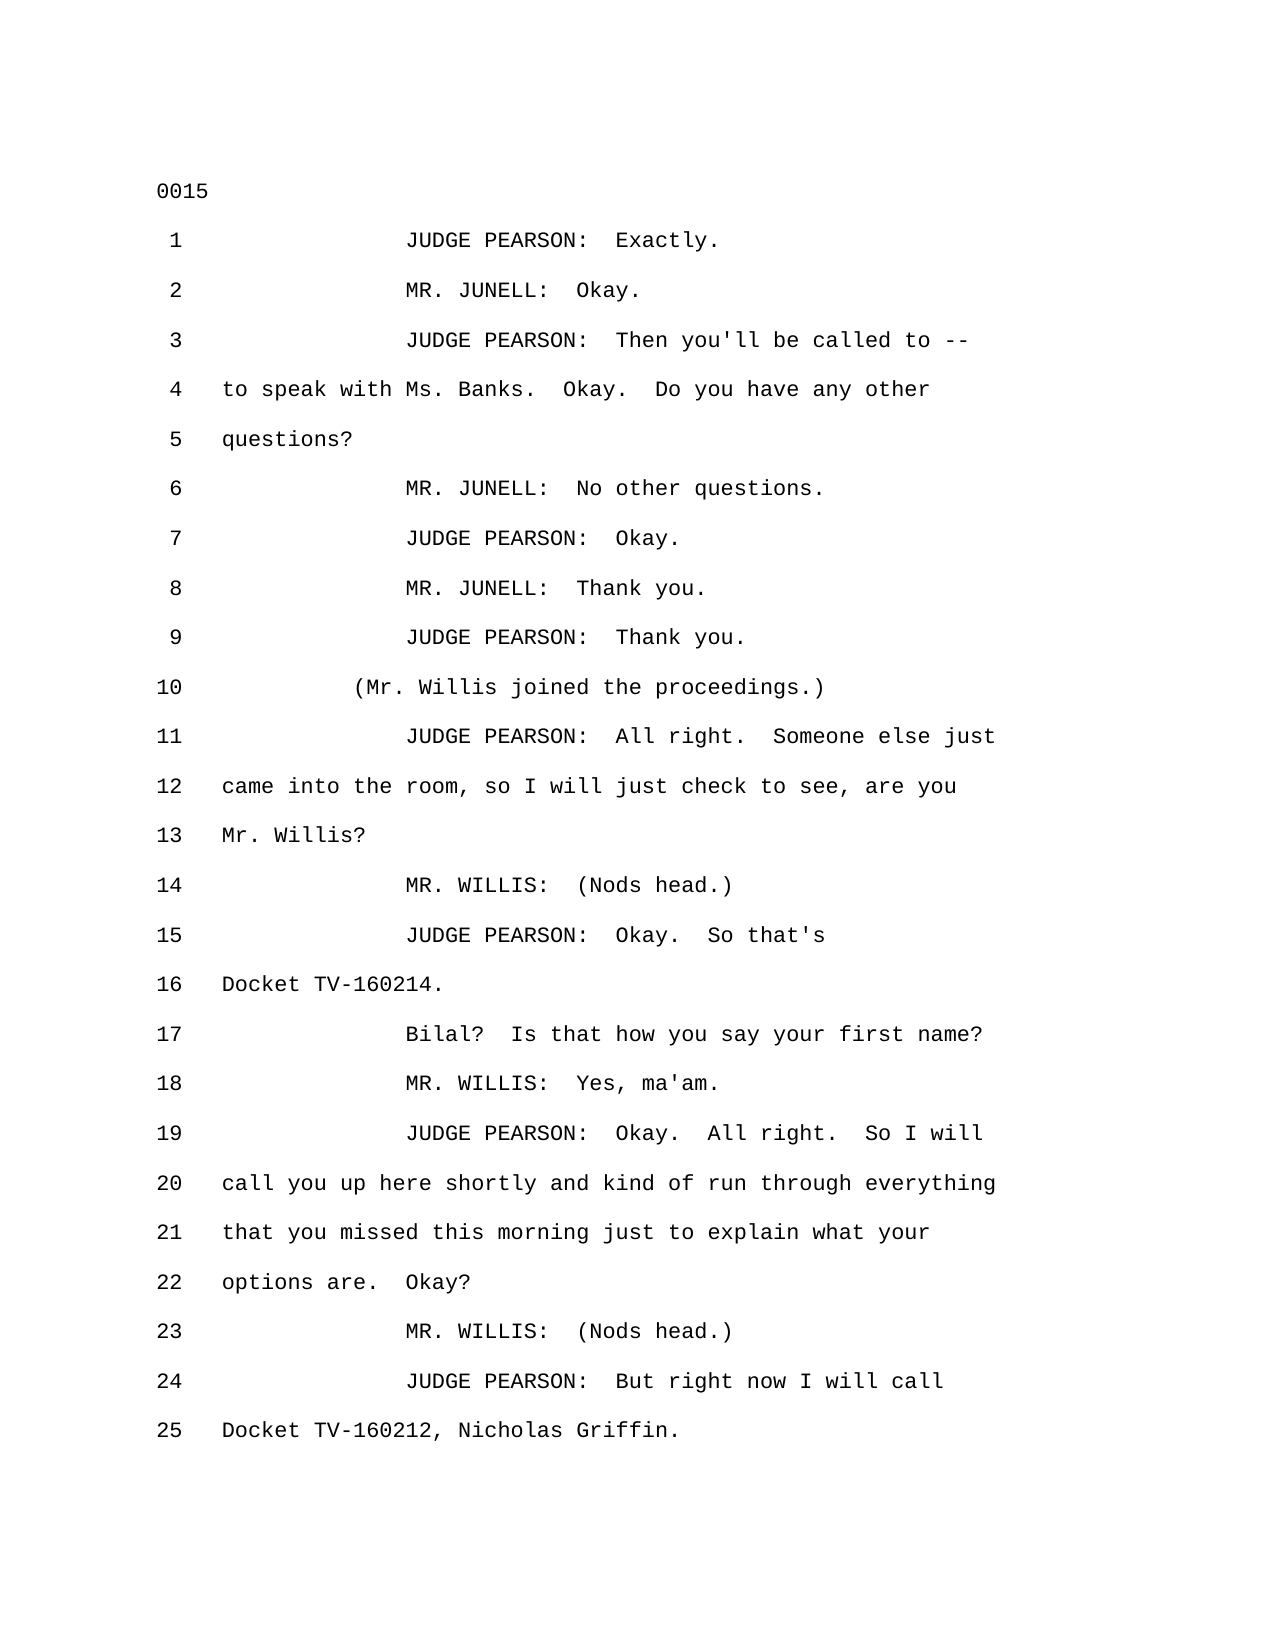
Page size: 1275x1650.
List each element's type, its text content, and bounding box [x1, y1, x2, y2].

text 3 JUDGE PEARSON: Then you'll be called to -- [156, 329, 1119, 353]
text 20 call you up here shortly and kind of run through everything [156, 1172, 1119, 1196]
text 21 that you missed this morning just to explain what your [156, 1221, 1119, 1246]
text 6 MR. JUNELL: No other questions. [156, 477, 1119, 502]
text 11 JUDGE PEARSON: All right. Someone else just [156, 725, 1119, 750]
text 24 JUDGE PEARSON: But right now I will call [156, 1370, 1119, 1395]
text 19 JUDGE PEARSON: Okay. All right. So I will [156, 1122, 1119, 1147]
text 12 came into the room, so I will just check to see, are you [156, 775, 1119, 800]
text 17 Bilal? Is that how you say your first name? [156, 1023, 1119, 1048]
text 7 JUDGE PEARSON: Okay. [156, 527, 1119, 552]
text 0015 [156, 180, 1119, 205]
text 10 (Mr. Willis joined the proceedings.) [156, 676, 1119, 701]
text 22 options are. Okay? [156, 1271, 1119, 1296]
text 16 Docket TV-160214. [156, 973, 1119, 998]
text 25 Docket TV-160212, Nicholas Griffin. [156, 1419, 1119, 1444]
text 5 questions? [156, 428, 1119, 453]
text 4 to speak with Ms. Banks. Okay. Do you have any other [156, 378, 1119, 403]
text 15 JUDGE PEARSON: Okay. So that's [156, 924, 1119, 948]
text 23 MR. WILLIS: (Nods head.) [156, 1320, 1119, 1345]
text 13 Mr. Willis? [156, 824, 1119, 849]
text 18 MR. WILLIS: Yes, ma'am. [156, 1072, 1119, 1097]
text 9 JUDGE PEARSON: Thank you. [156, 626, 1119, 651]
text 1 JUDGE PEARSON: Exactly. [156, 229, 1119, 254]
text 8 MR. JUNELL: Thank you. [156, 577, 1119, 601]
text 14 MR. WILLIS: (Nods head.) [156, 874, 1119, 899]
text 2 MR. JUNELL: Okay. [156, 279, 1119, 304]
